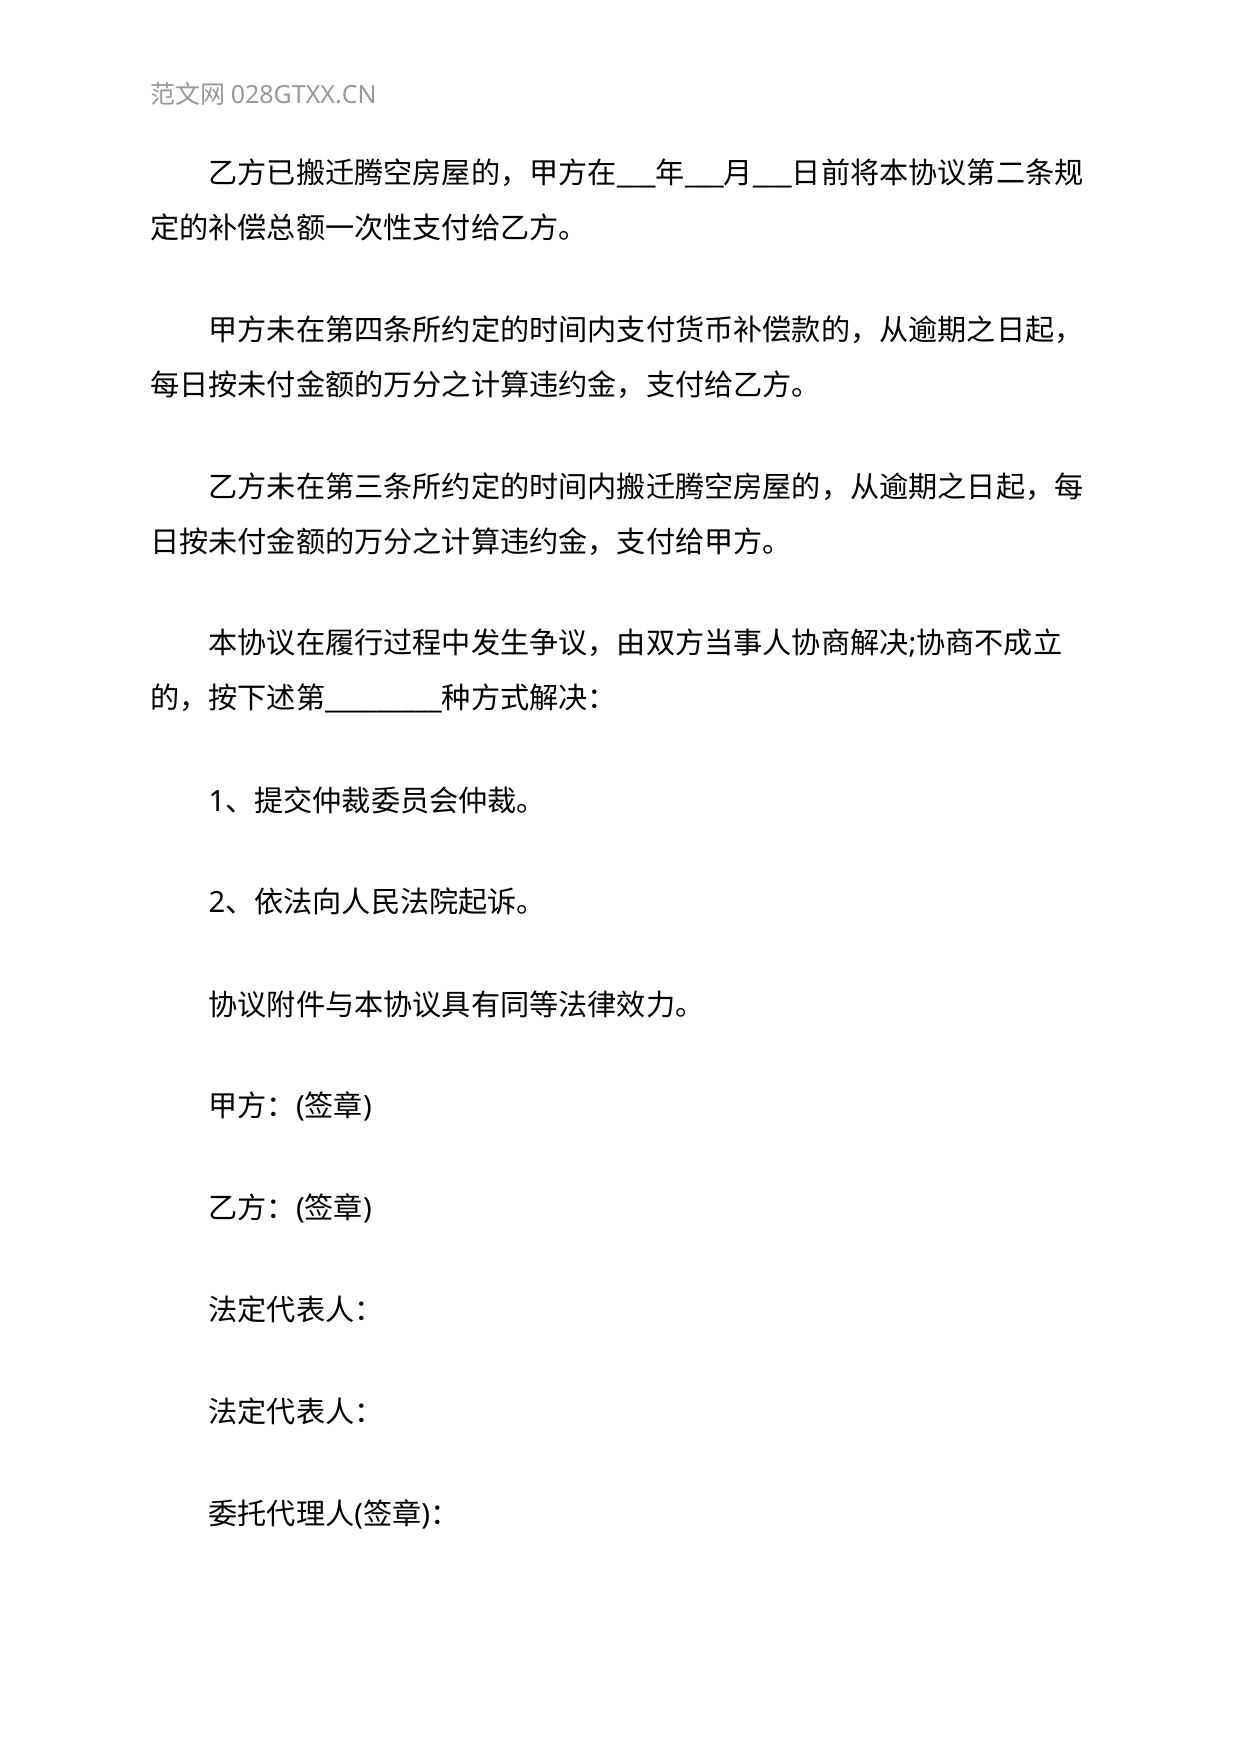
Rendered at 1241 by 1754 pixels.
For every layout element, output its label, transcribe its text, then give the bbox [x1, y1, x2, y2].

text 法定代表人： [150, 1287, 1090, 1329]
text 乙方未在第三条所约定的时间内搬迁腾空房屋的，从逾期之日起，每日按未付金额的万分之计算违约金，支付给甲方。 [150, 463, 1090, 561]
text 法定代表人： [150, 1388, 1090, 1431]
text 甲方未在第四条所约定的时间内支付货币补偿款的，从逾期之日起，每日按未付金额的万分之计算违约金，支付给乙方。 [150, 307, 1090, 404]
text 乙方已搬迁腾空房屋的，甲方在___年___月___日前将本协议第二条规定的补偿总额一次性支付给乙方。 [150, 150, 1090, 247]
text 本协议在履行过程中发生争议，由双方当事人协商解决;协商不成立的，按下述第_________种方式解决： [150, 620, 1090, 717]
text 甲方：(签章) [150, 1083, 1090, 1125]
text 委托代理人(签章)： [150, 1490, 1090, 1533]
text 2、依法向人民法院起诉。 [150, 879, 1090, 921]
text 乙方：(签章) [150, 1185, 1090, 1227]
text 协议附件与本协议具有同等法律效力。 [150, 981, 1090, 1023]
text 1、提交仲裁委员会仲裁。 [150, 777, 1090, 819]
